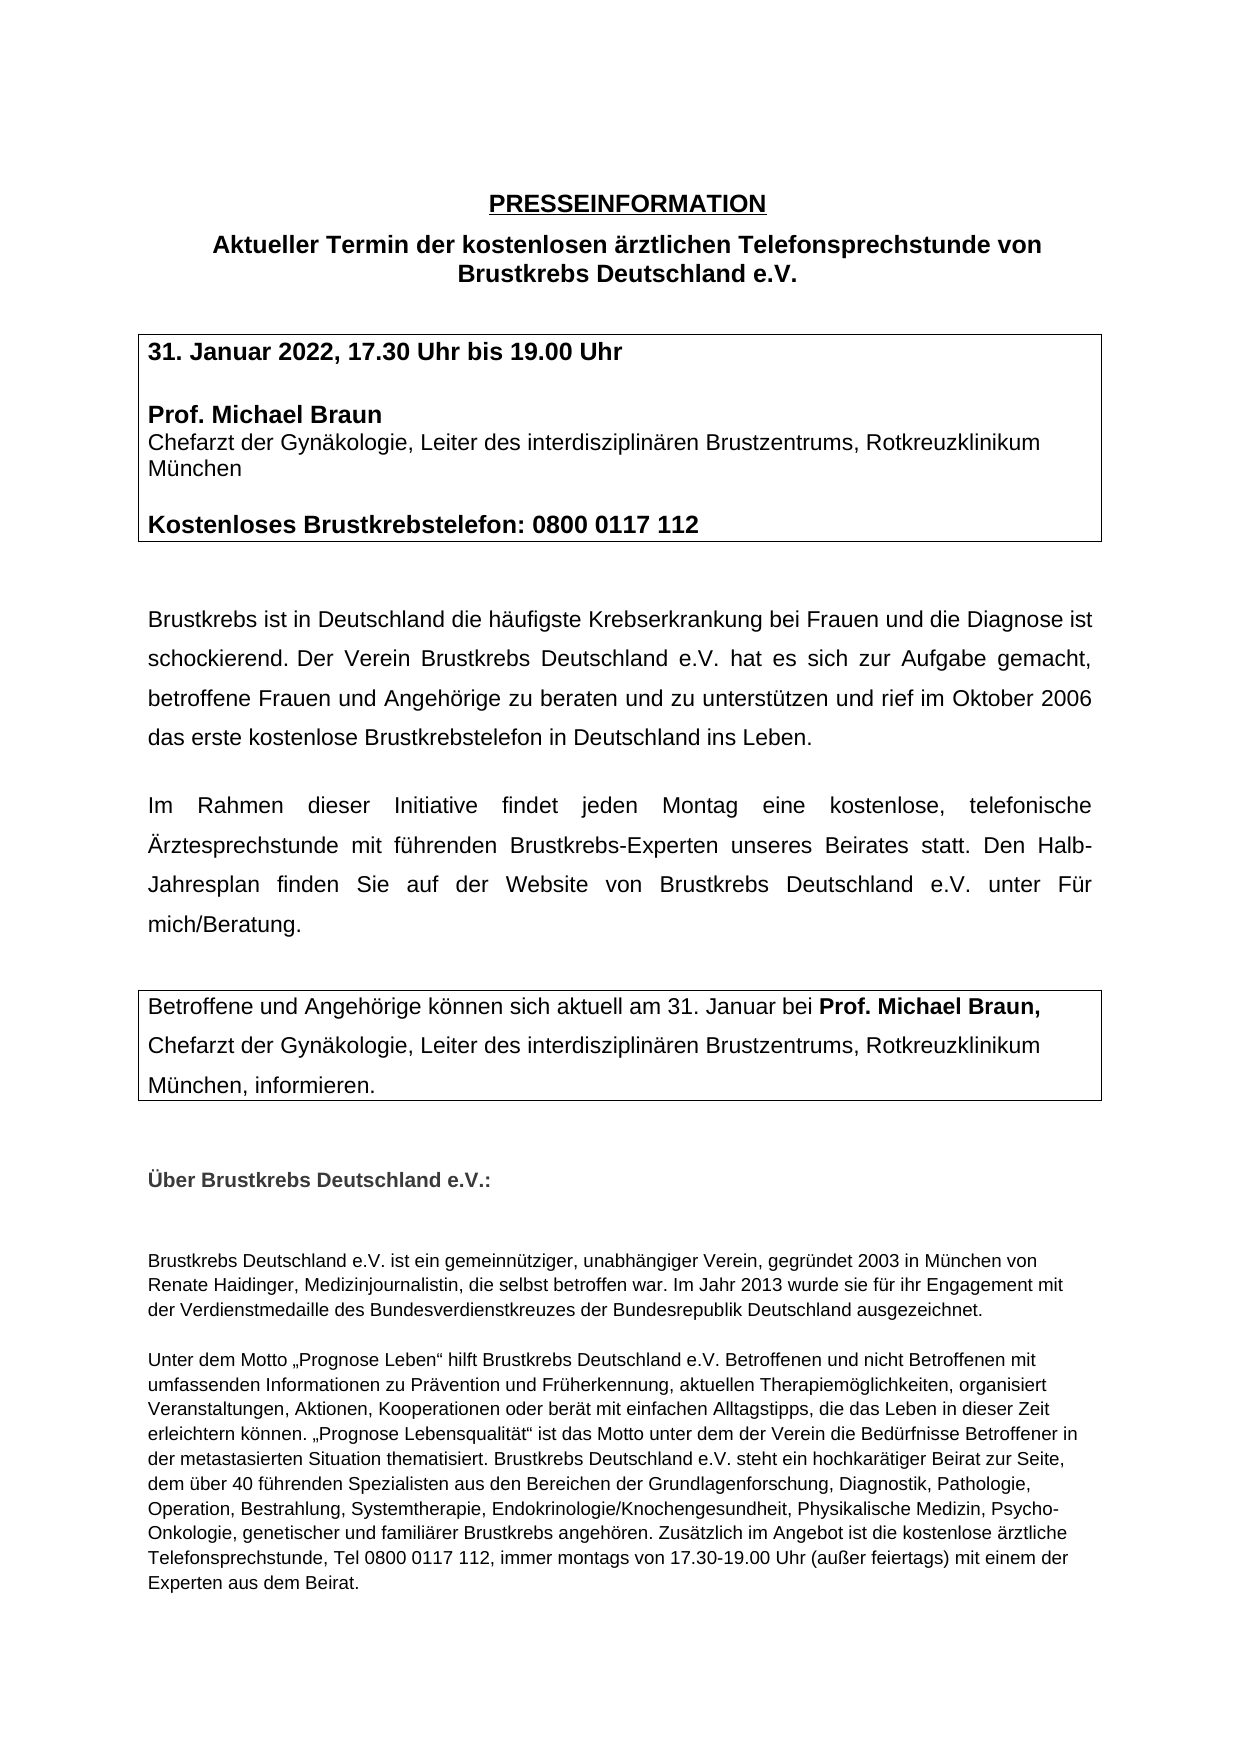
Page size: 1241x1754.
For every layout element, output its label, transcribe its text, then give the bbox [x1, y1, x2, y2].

text Unter dem Motto „Prognose Leben“ hilft Brustkrebs Deutschland e.V. Betroffenen und nicht Betroffenen mit umfassenden Informationen zu Prävention und Früherkennung, aktuellen Therapiemöglichkeiten, organisiert Veranstaltungen, Aktionen, Kooperationen oder berät mit einfachen Alltagstipps, die das Leben in dieser Zeit erleichtern können. „Prognose Lebensqualität“ ist das Motto unter dem der Verein die Bedürfnisse Betroffener in der metastasierten Situation thematisiert. Brustkrebs Deutschland e.V. steht ein hochkarätiger Beirat zur Seite, dem über 40 führenden Spezialisten aus den Bereichen der Grundlagenforschung, Diagnostik, Pathologie, Operation, Bestrahlung, Systemtherapie, Endokrinologie/Knochengesundheit, Physikalische Medizin, Psycho-Onkologie, genetischer und familiärer Brustkrebs angehören. Zusätzlich im Angebot ist die kostenlose ärztliche Telefonsprechstunde, Tel 0800 0117 112, immer montags von 17.30-19.00 Uhr (außer feiertags) mit einem der Experten aus dem Beirat. [148, 1348, 1093, 1593]
text Aktueller Termin der kostenlosen ärztlichen Telefonsprechstunde von Brustkrebs Deutschland e.V. [148, 230, 1107, 288]
text PRESSEINFORMATION [148, 189, 1107, 218]
text Kostenloses Brustkrebstelefon: 0800 0117 112 [139, 507, 1101, 541]
text Brustkrebs Deutschland e.V. ist ein gemeinnütziger, unabhängiger Verein, gegründet 2003 in München von Renate Haidinger, Medizinjournalistin, die selbst betroffen war. Im Jahr 2013 wurde sie für ihr Engagement mit der Verdienstmedaille des Bundesverdienstkreuzes der Bundesrepublik Deutschland ausgezeichnet. [148, 1249, 1093, 1321]
text Prof. Michael Braun Chefarzt der Gynäkologie, Leiter des interdisziplinären Brustzentrums, Rotkreuzklinikum München [148, 400, 1093, 482]
text Betroffene und Angehörige können sich aktuell am 31. Januar bei Prof. Michael Braun, Chefarzt der Gynäkologie, Leiter des interdisziplinären Brustzentrums, Rotkreuzklinikum München, informieren. [139, 991, 1101, 1100]
text Im Rahmen dieser Initiative findet jeden Montag eine kostenlose, telefonische Ärztesprechstunde mit führenden Brustkrebs-Experten unseres Beirates statt. Den Halb-Jahresplan finden Sie auf der Website von Brustkrebs Deutschland e.V. unter Für mich/Beratung. [148, 792, 1093, 937]
text Brustkrebs ist in Deutschland die häufigste Krebserkrankung bei Frauen und die Diagnose ist schockierend. Der Verein Brustkrebs Deutschland e.V. hat es sich zur Aufgabe gemacht, betroffene Frauen und Angehörige zu beraten und zu unterstützen und rief im Oktober 2006 das erste kostenlose Brustkrebstelefon in Deutschland ins Leben. [148, 606, 1093, 750]
text 31. Januar 2022, 17.30 Uhr bis 19.00 Uhr [139, 335, 1101, 400]
text Über Brustkrebs Deutschland e.V.: [148, 1167, 1093, 1220]
